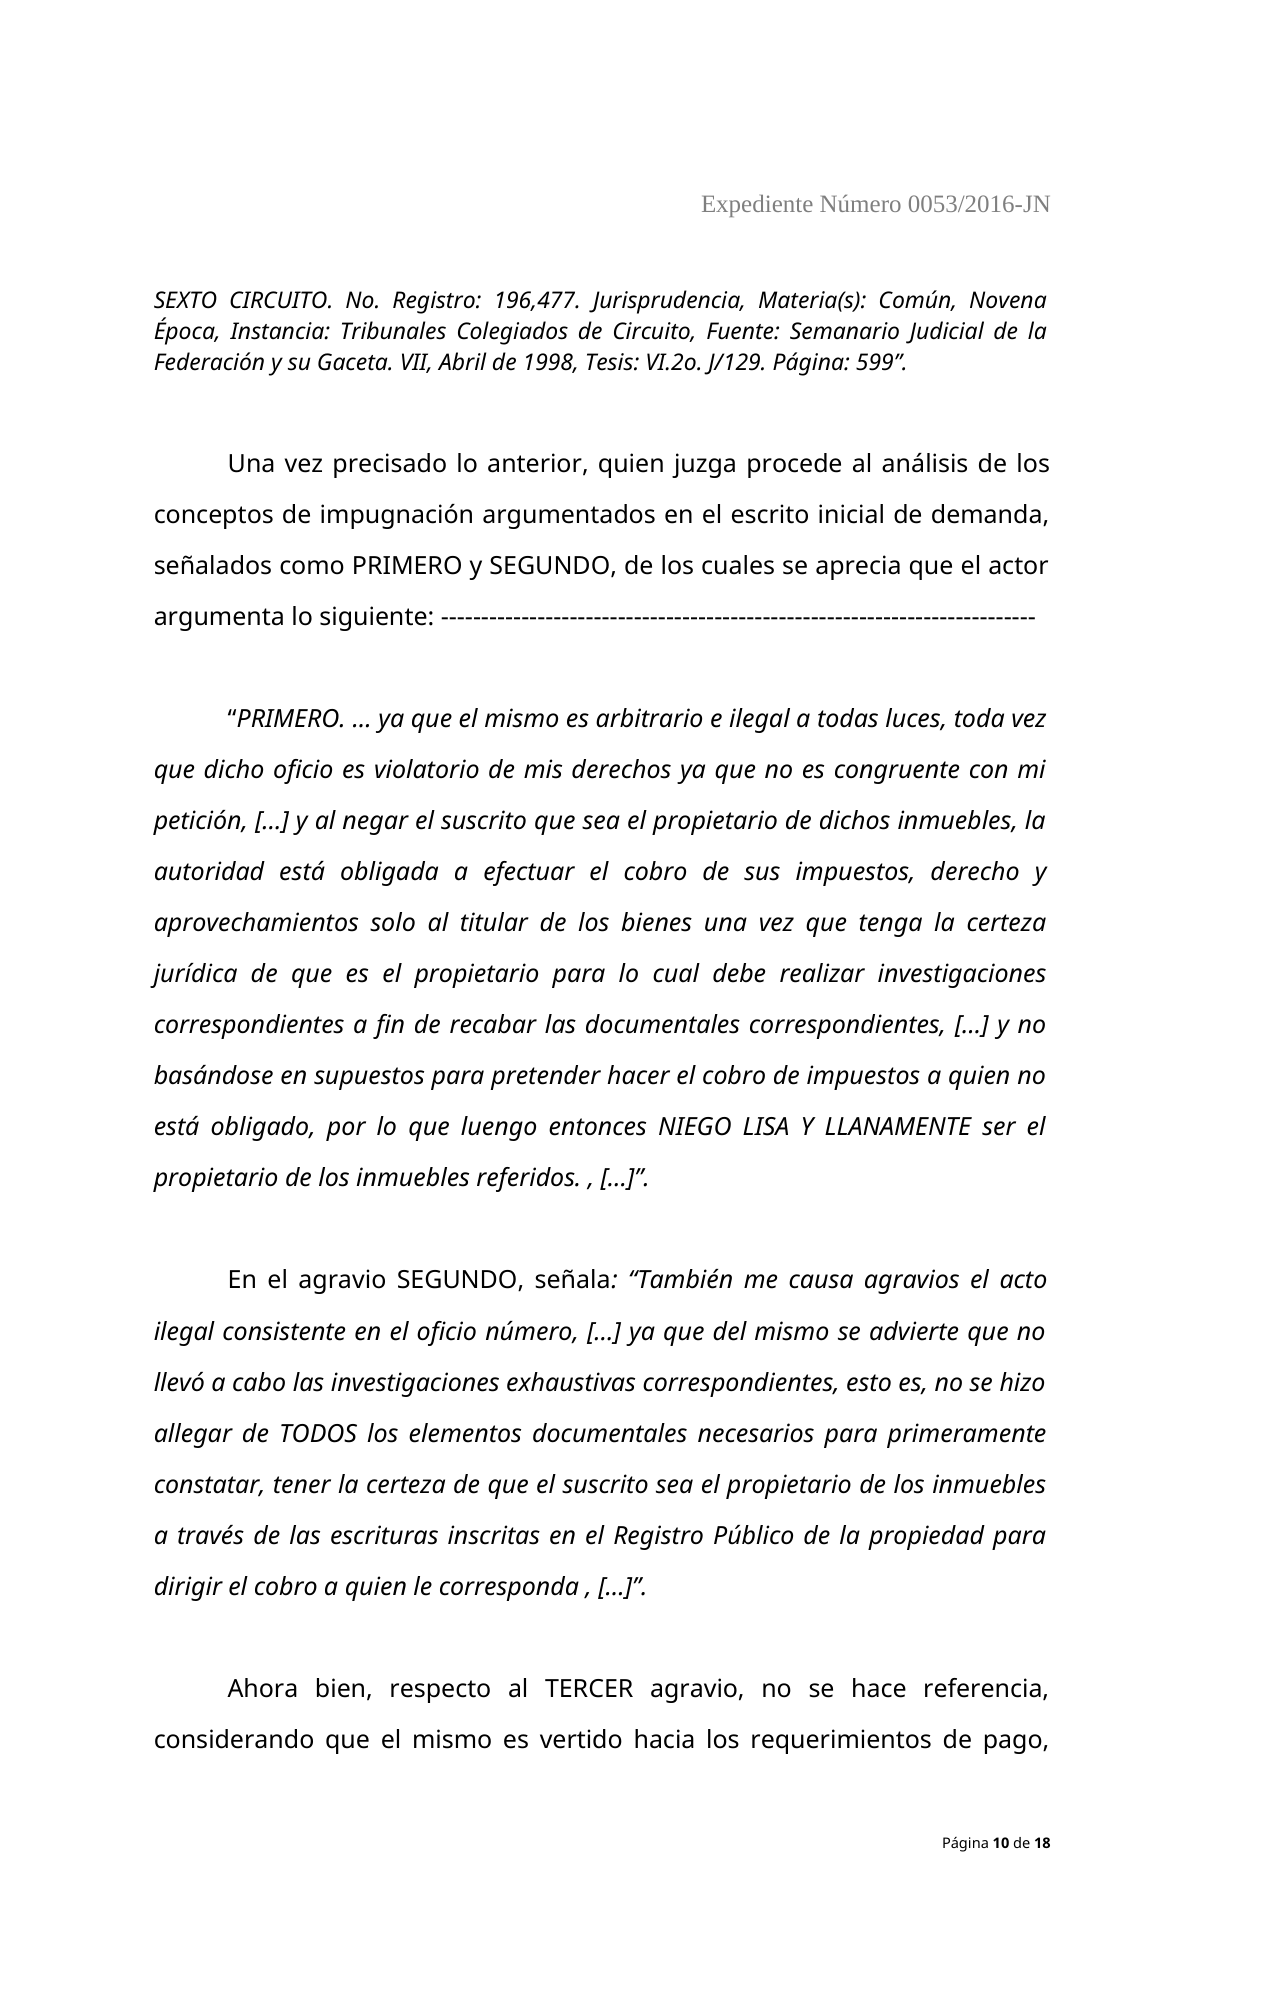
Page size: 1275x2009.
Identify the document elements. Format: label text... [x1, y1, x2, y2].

text Una vez precisado lo anterior, quien juzga procede al análisis de los conceptos de impugnación argumentados en el escrito inicial de demanda, señalados como PRIMERO y SEGUNDO, de los cuales se aprecia que el actor argumenta lo siguiente: -------------------------------------------------------------------------- [153, 445, 1051, 633]
text En el agravio SEGUNDO, señala: “También me causa agravios el acto ilegal consistente en el oficio número, […] ya que del mismo se advierte que no llevó a cabo las investigaciones exhaustivas correspondientes, esto es, no se hizo allegar de TODOS los elementos documentales necesarios para primeramente constatar, tener la certeza de que el suscrito sea el propietario de los inmuebles a través de las escrituras inscritas en el Registro Público de la propiedad para dirigir el cobro a quien le corresponda , […]”. [153, 1262, 1051, 1602]
text “PRIMERO. … ya que el mismo es arbitrario e ilegal a todas luces, toda vez que dicho oficio es violatorio de mis derechos ya que no es congruente con mi petición, […] y al negar el suscrito que sea el propietario de dichos inmuebles, la autoridad está obligada a efectuar el cobro de sus impuestos, derecho y aprovechamientos solo al titular de los bienes una vez que tenga la certeza jurídica de que es el propietario para lo cual debe realizar investigaciones correspondientes a fin de recabar las documentales correspondientes, […] y no basándose en supuestos para pretender hacer el cobro de impuestos a quien no está obligado, por lo que luengo entonces NIEGO LISA Y LLANAMENTE ser el propietario de los inmuebles referidos. , […]”. [153, 701, 1051, 1194]
